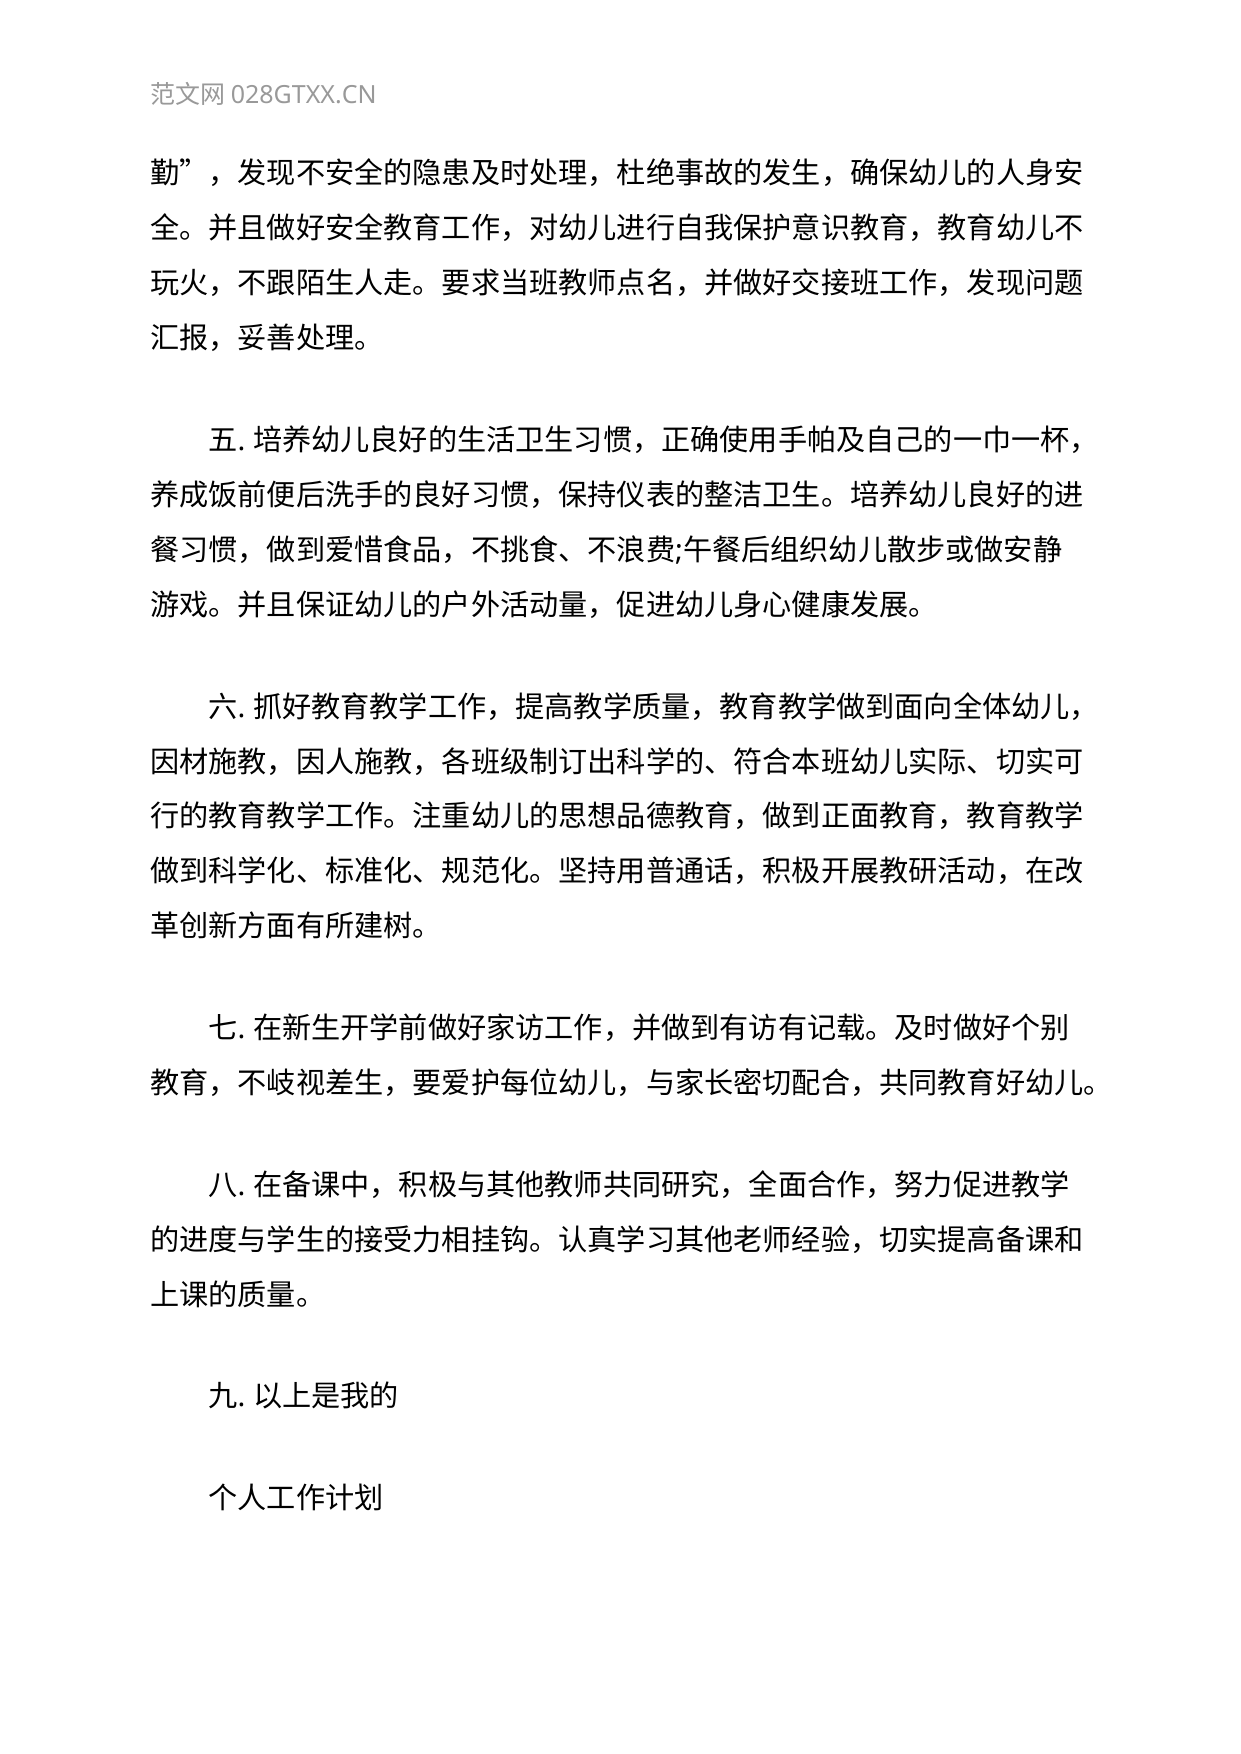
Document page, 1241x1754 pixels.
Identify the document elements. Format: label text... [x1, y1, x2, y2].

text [150, 150, 1090, 357]
text 七. 在新生开学前做好家访工作，并做到有访有记载。及时做好个别教育，不岐视差生，要爱护每位幼儿，与家长密切配合，共同教育好幼儿。 [150, 1004, 1090, 1102]
text 九. 以上是我的 [150, 1373, 1090, 1415]
text 个人工作计划 [150, 1475, 1090, 1517]
text 六. 抓好教育教学工作，提高教学质量，教育教学做到面向全体幼儿，因材施教，因人施教，各班级制订出科学的、符合本班幼儿实际、切实可行的教育教学工作。注重幼儿的思想品德教育，做到正面教育，教育教学做到科学化、标准化、规范化。坚持用普通话，积极开展教研活动，在改革创新方面有所建树。 [150, 683, 1090, 945]
text 八. 在备课中，积极与其他教师共同研究，全面合作，努力促进教学的进度与学生的接受力相挂钩。认真学习其他老师经验，切实提高备课和上课的质量。 [150, 1161, 1090, 1313]
text 五. 培养幼儿良好的生活卫生习惯，正确使用手帕及自己的一巾一杯，养成饭前便后洗手的良好习惯，保持仪表的整洁卫生。培养幼儿良好的进餐习惯，做到爱惜食品，不挑食、不浪费;午餐后组织幼儿散步或做安静游戏。并且保证幼儿的户外活动量，促进幼儿身心健康发展。 [150, 416, 1090, 624]
